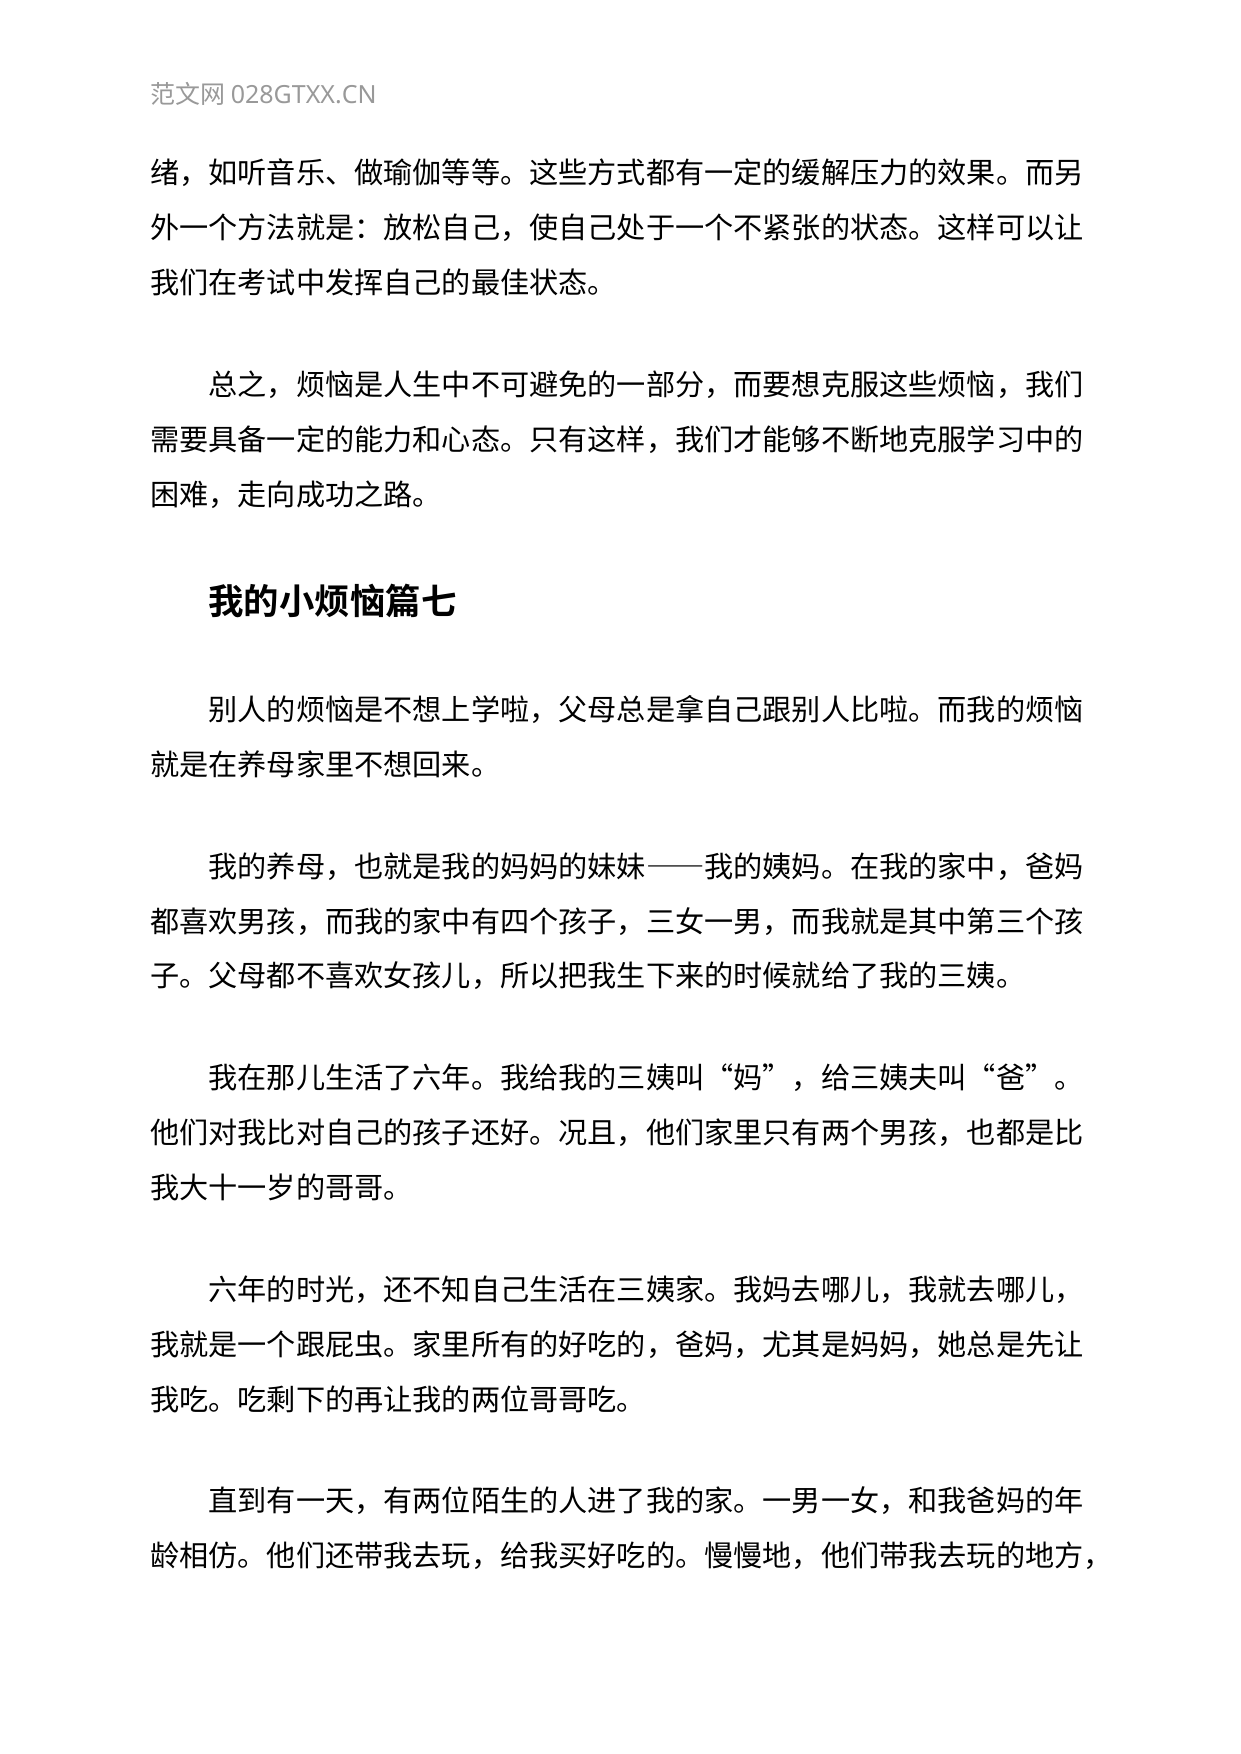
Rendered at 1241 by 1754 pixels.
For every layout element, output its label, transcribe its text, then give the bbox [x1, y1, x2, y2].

text 我的小烦恼篇七 [150, 573, 1090, 624]
text 我的养母，也就是我的妈妈的妹妹——我的姨妈。在我的家中，爸妈都喜欢男孩，而我的家中有四个孩子，三女一男，而我就是其中第三个孩子。父母都不喜欢女孩儿，所以把我生下来的时候就给了我的三姨。 [150, 843, 1090, 995]
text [150, 1478, 1090, 1575]
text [150, 150, 1090, 302]
text 我在那儿生活了六年。我给我的三姨叫“妈”，给三姨夫叫“爸”。他们对我比对自己的孩子还好。况且，他们家里只有两个男孩，也都是比我大十一岁的哥哥。 [150, 1055, 1090, 1207]
text 六年的时光，还不知自己生活在三姨家。我妈去哪儿，我就去哪儿，我就是一个跟屁虫。家里所有的好吃的，爸妈，尤其是妈妈，她总是先让我吃。吃剩下的再让我的两位哥哥吃。 [150, 1266, 1090, 1418]
text 总之，烦恼是人生中不可避免的一部分，而要想克服这些烦恼，我们需要具备一定的能力和心态。只有这样，我们才能够不断地克服学习中的困难，走向成功之路。 [150, 362, 1090, 514]
text 别人的烦恼是不想上学啦，父母总是拿自己跟别人比啦。而我的烦恼就是在养母家里不想回来。 [150, 687, 1090, 784]
